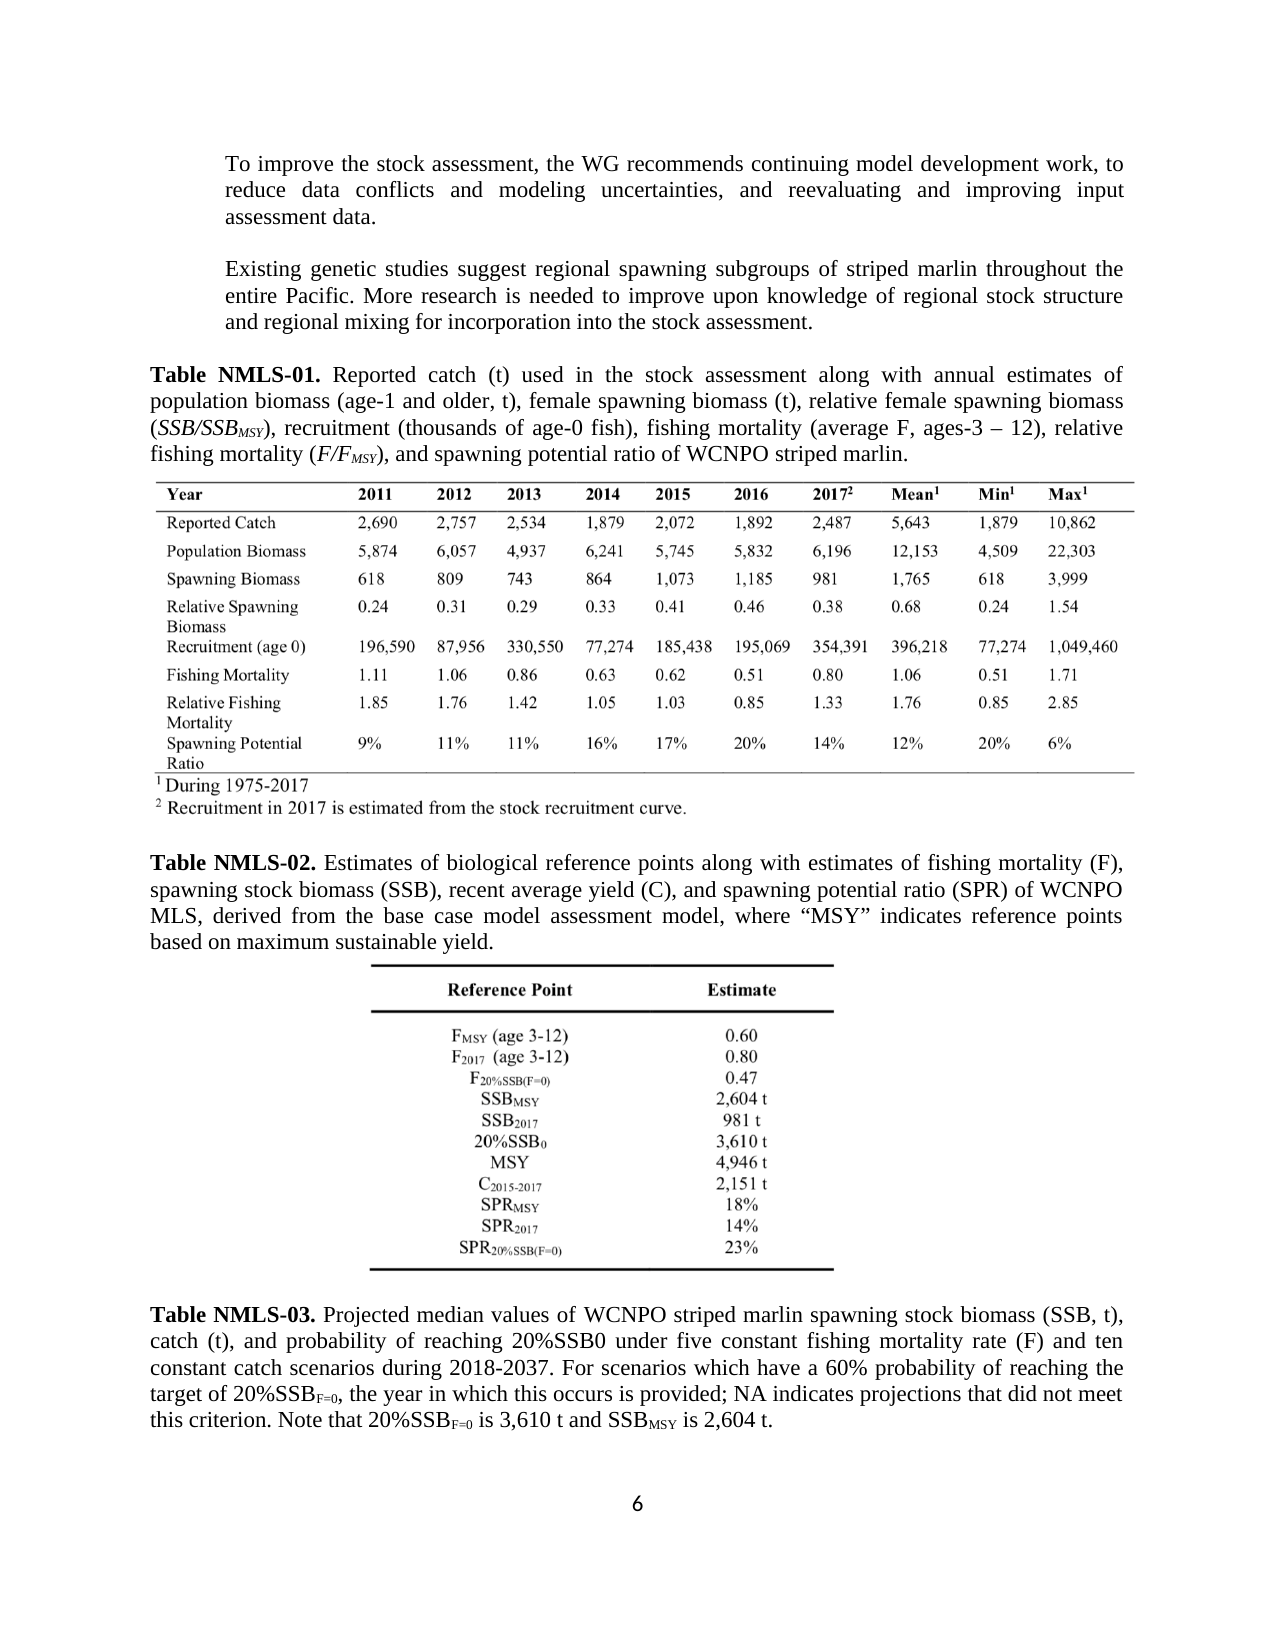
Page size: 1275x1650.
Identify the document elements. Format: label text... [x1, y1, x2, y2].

text Table NMLS-01. Reported catch (t) used in the stock assessment along with annual estimates of population biomass (age-1 and older, t), female spawning biomass (t), relative female spawning biomass (SSB/SSBMSY), recruitment (thousands of age-0 fish), fishing mortality (average F, ages-3 – 12), relative fishing mortality (F/FMSY), and spawning potential ratio of WCNPO striped marlin. [150, 361, 1125, 466]
picture [150, 476, 1147, 823]
text Table NMLS-02. Estimates of biological reference points along with estimates of fishing mortality (F), spawning stock biomass (SSB), recent average yield (C), and spawning potential ratio (SPR) of WCNPO MLS, derived from the base case model assessment model, where “MSY” indicates reference points based on maximum sustainable yield. [150, 849, 1125, 955]
text To improve the stock assessment, the WG recommends continuing model development work, to reduce data conflicts and modeling uncertainties, and reevaluating and improving input assessment data. [225, 150, 1125, 229]
text Table NMLS-03. Projected median values of WCNPO striped marlin spawning stock biomass (SSB, t), catch (t), and probability of reaching 20%SSB0 under five constant fishing mortality rate (F) and ten constant catch scenarios during 2018-2037. For scenarios which have a 60% probability of reaching the target of 20%SSBF=0, the year in which this occurs is provided; NA indicates projections that did not meet this criterion. Note that 20%SSBF=0 is 3,610 t and SSBMSY is 2,604 t. [150, 1301, 1125, 1433]
text Existing genetic studies suggest regional spawning subgroups of striped marlin throughout the entire Pacific. More research is needed to improve upon knowledge of regional stock structure and regional mixing for incorporation into the stock assessment. [225, 255, 1125, 334]
picture [363, 962, 840, 1275]
